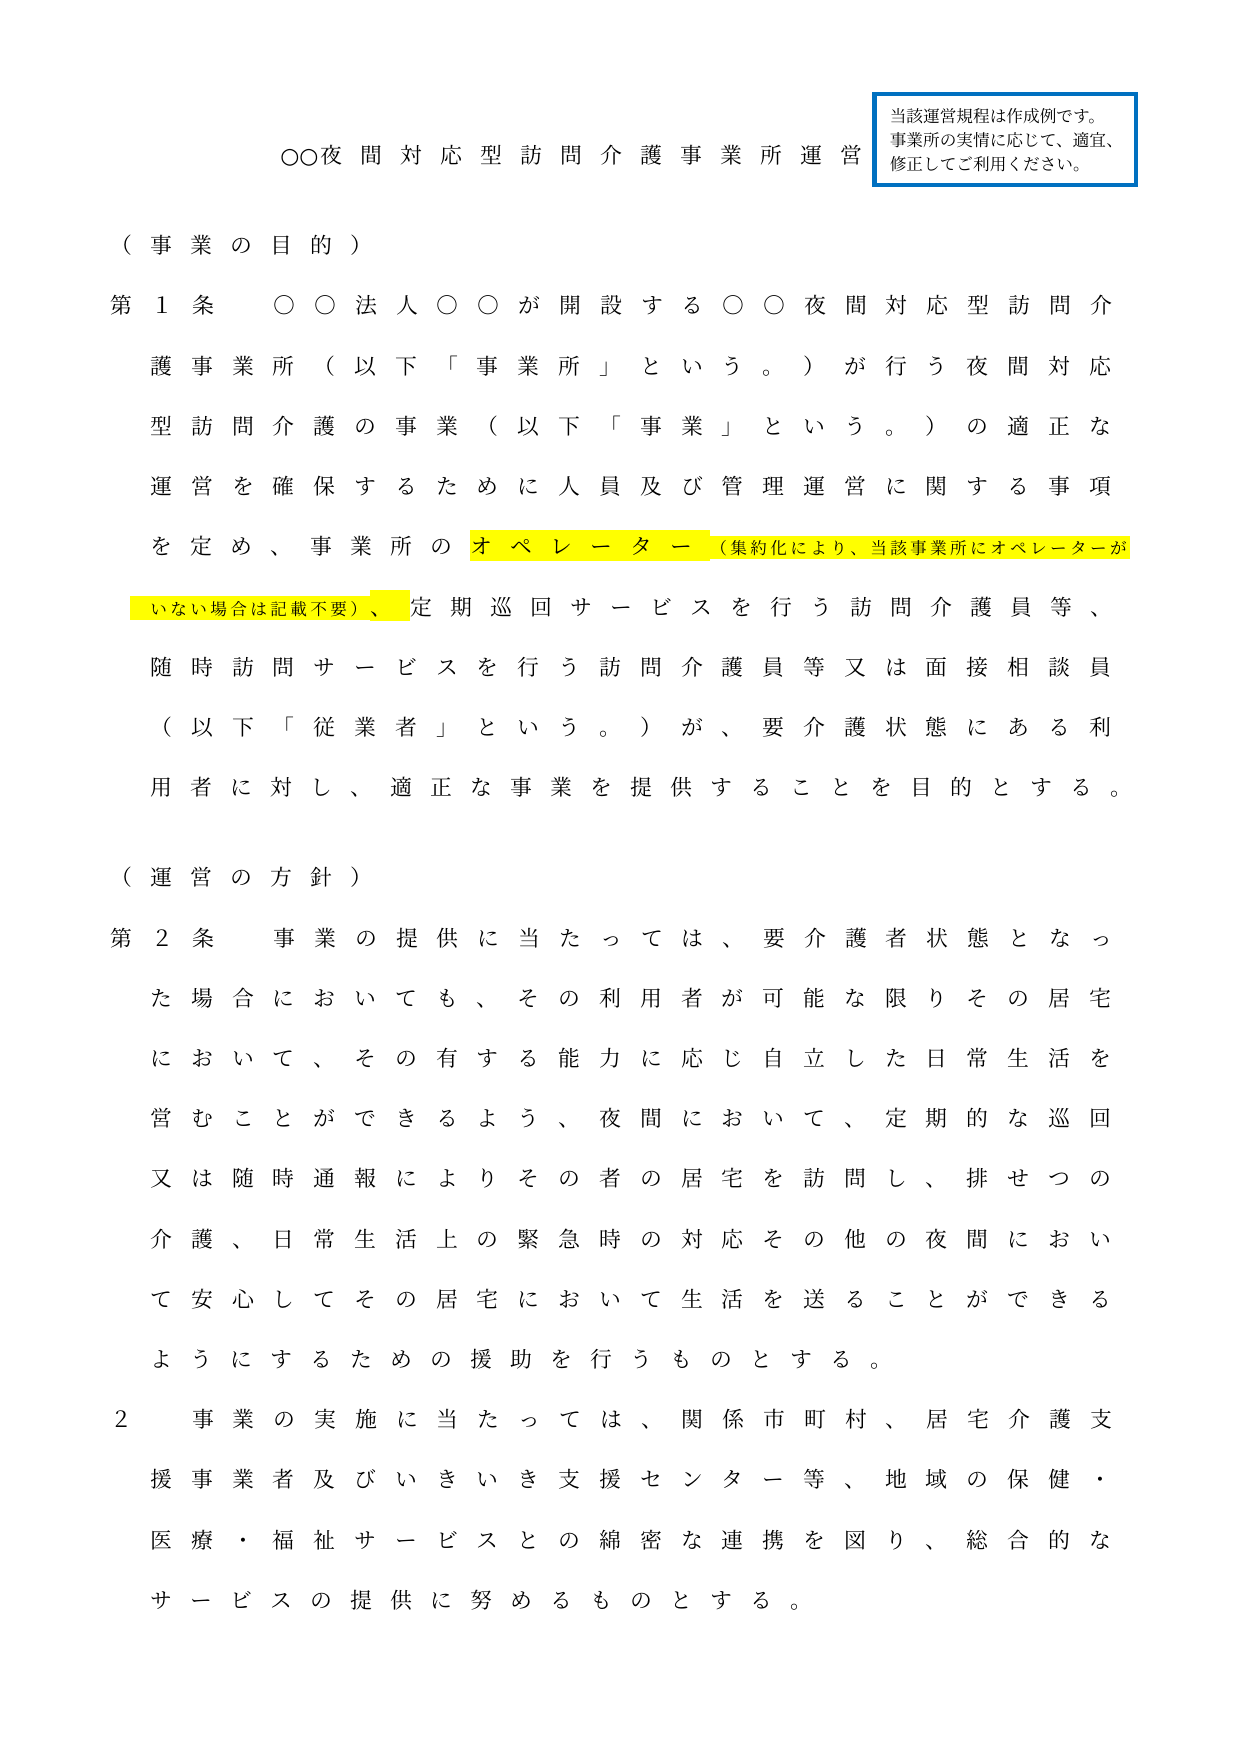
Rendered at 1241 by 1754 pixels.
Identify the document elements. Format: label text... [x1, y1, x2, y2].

text 第１条 ○○法人○○が開設する○○夜間対応型訪問介護事業所（以下「事業所」という。）が行う夜間対応型訪問介護の事業（以下「事業」という。）の適正な運営を確保するために人員及び管理運営に関する事項を定め、事業所のオペレーター（集約化により、当該事業所にオペレーターがいない場合は記載不要）、定期巡回サービスを行う訪問介護員等、随時訪問サービスを行う訪問介護員等又は面接相談員（以下「従業者」という。）が、要介護状態にある利用者に対し、適正な事業を提供することを目的とする。 [110, 274, 1130, 816]
text （事業の目的） [110, 214, 1130, 274]
text （運営の方針） [110, 846, 1130, 906]
text ○○夜間対応型訪問介護事業所運営規程 [110, 124, 872, 184]
text ２ 事業の実施に当たっては、関係市町村、居宅介護支援事業者及びいきいき支援センター等、地域の保健・医療・福祉サービスとの綿密な連携を図り、総合的なサービスの提供に努めるものとする。 [110, 1388, 1130, 1629]
text 第２条 事業の提供に当たっては、要介護者状態となった場合においても、その利用者が可能な限りその居宅において、その有する能力に応じ自立した日常生活を営むことができるよう、夜間において、定期的な巡回又は随時通報によりその者の居宅を訪問し、排せつの介護、日常生活上の緊急時の対応その他の夜間において安心してその居宅において生活を送ることができるようにするための援助を行うものとする。 [110, 906, 1130, 1388]
